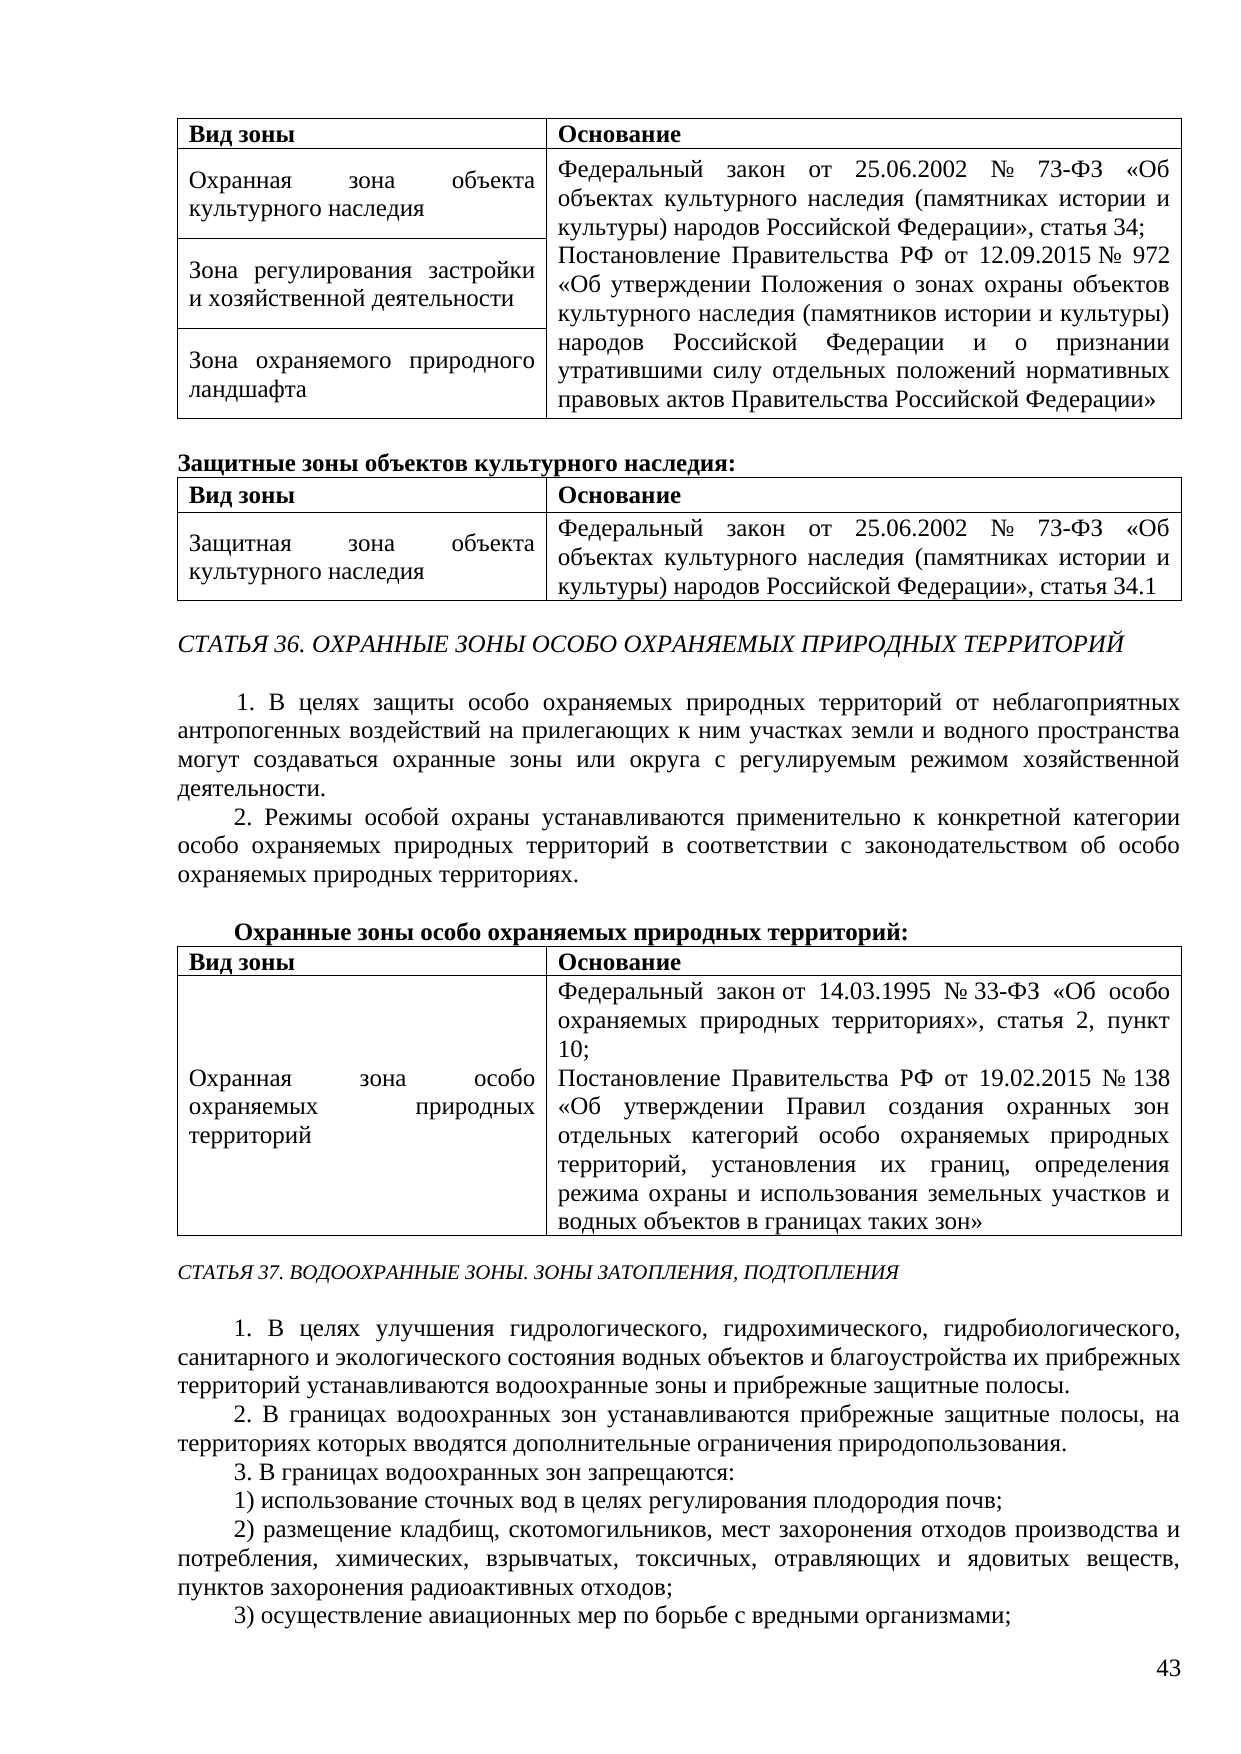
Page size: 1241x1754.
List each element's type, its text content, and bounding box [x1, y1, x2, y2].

table_header Основание [547, 119, 1181, 148]
table_cell Федеральный закон от 14.03.1995 № 33-ФЗ «Об особо охраняемых природных территориях», статья 2, пункт 10; Постановление Правительства РФ от 19.02.2015 № 138 «Об утверждении Правил создания охранных зон отдельных категорий особо охраняемых природных территорий, установления их границ, определения режима охраны и использования земельных участков и водных объектов в границах таких зон» [547, 976, 1181, 1235]
table_cell Зона регулирования застройки и хозяйственной деятельности [178, 239, 546, 328]
table_cell Охранная зона объекта культурного наследия [178, 149, 546, 238]
table_header Вид зоны [178, 947, 546, 975]
table_header Основание [547, 478, 1181, 512]
table_cell Зона охраняемого природного ландшафта [178, 329, 546, 418]
subtitle СТАТЬЯ 37. ВОДООХРАННЫЕ ЗОНЫ. ЗОНЫ ЗАТОПЛЕНИЯ, ПОДТОПЛЕНИЯ [177, 1260, 1181, 1284]
text 1) использование сточных вод в целях регулирования плодородия почв; [177, 1486, 1181, 1514]
text 3. В границах водоохранных зон запрещаются: [177, 1457, 1181, 1486]
text 2. Режимы особой охраны устанавливаются применительно к конкретной категории особо охраняемых природных территорий в соответствии с законодательством об особо охраняемых природных территориях. [177, 802, 1181, 888]
text Охранные зоны особо охраняемых природных территорий: [177, 917, 1181, 946]
text 1. В целях улучшения гидрологического, гидрохимического, гидробиологического, санитарного и экологического состояния водных объектов и благоустройства их прибрежных территорий устанавливаются водоохранные зоны и прибрежные защитные полосы. [177, 1313, 1181, 1399]
table_cell Защитная зона объекта культурного наследия [178, 513, 546, 599]
table_cell Охранная зона особо охраняемых природных территорий [178, 976, 546, 1235]
table_cell Федеральный закон от 25.06.2002 № 73-ФЗ «Об объектах культурного наследия (памятниках истории и культуры) народов Российской Федерации», статья 34.1 [547, 513, 1181, 599]
text Защитные зоны объектов культурного наследия: [177, 448, 1181, 477]
table_header Основание [547, 947, 1181, 975]
table_header Вид зоны [178, 478, 546, 512]
table_header Вид зоны [178, 119, 546, 148]
subtitle СТАТЬЯ 36. ОХРАННЫЕ ЗОНЫ ОСОБО ОХРАНЯЕМЫХ ПРИРОДНЫХ ТЕРРИТОРИЙ [177, 629, 1181, 658]
text 3) осуществление авиационных мер по борьбе с вредными организмами; [177, 1601, 1181, 1629]
text 2. В границах водоохранных зон устанавливаются прибрежные защитные полосы, на территориях которых вводятся дополнительные ограничения природопользования. [177, 1399, 1181, 1457]
table_cell Федеральный закон от 25.06.2002 № 73-ФЗ «Об объектах культурного наследия (памятниках истории и культуры) народов Российской Федерации», статья 34; Постановление Правительства РФ от 12.09.2015 № 972 «Об утверждении Положения о зонах охраны объектов культурного наследия (памятников истории и культуры) народов Российской Федерации и о признании утратившими силу отдельных положений нормативных правовых актов Правительства Российской Федерации» [547, 149, 1181, 418]
text 1. В целях защиты особо охраняемых природных территорий от неблагоприятных антропогенных воздействий на прилегающих к ним участках земли и водного пространства могут создаваться охранные зоны или округа с регулируемым режимом хозяйственной деятельности. [177, 687, 1181, 802]
text 2) размещение кладбищ, скотомогильников, мест захоронения отходов производства и потребления, химических, взрывчатых, токсичных, отравляющих и ядовитых веществ, пунктов захоронения радиоактивных отходов; [177, 1514, 1181, 1601]
